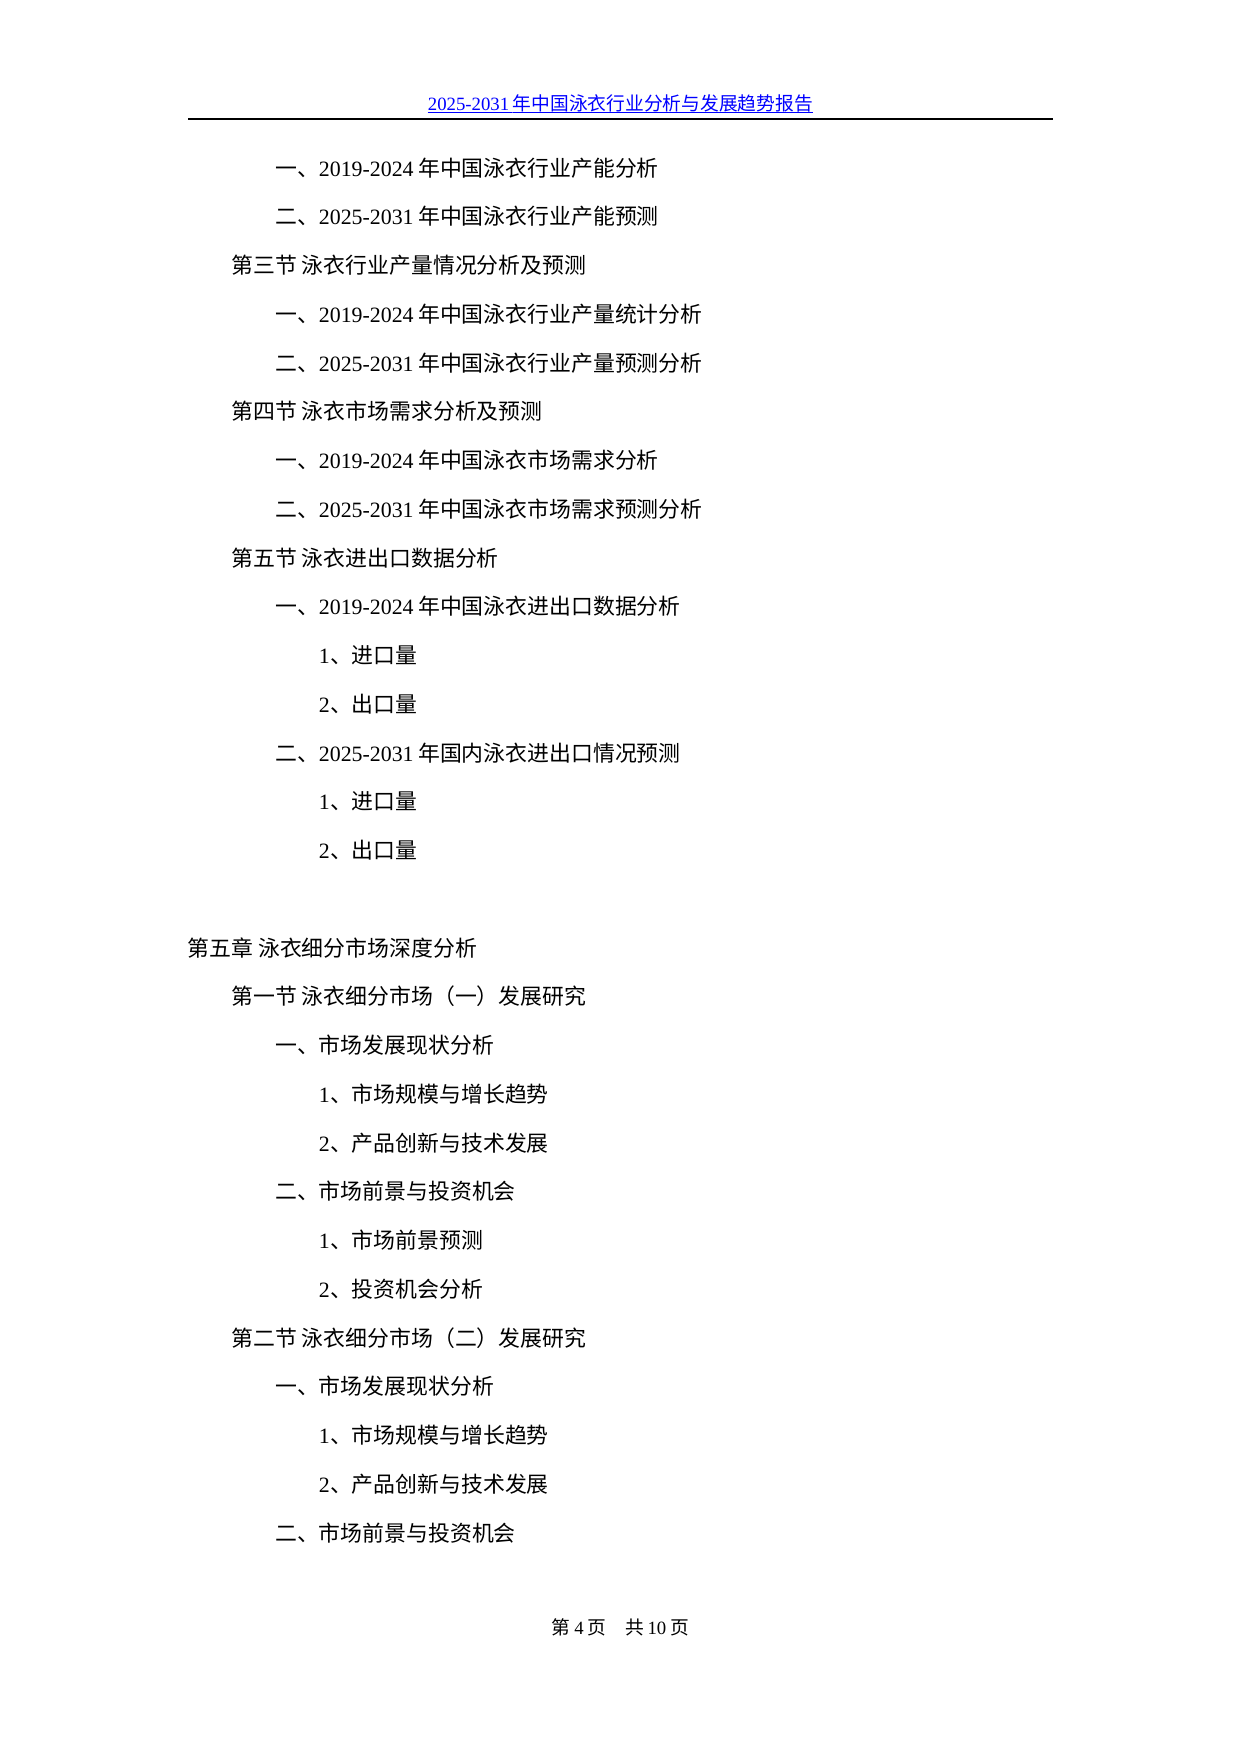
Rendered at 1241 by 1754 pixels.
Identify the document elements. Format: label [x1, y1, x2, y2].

text [187, 150, 1053, 1548]
